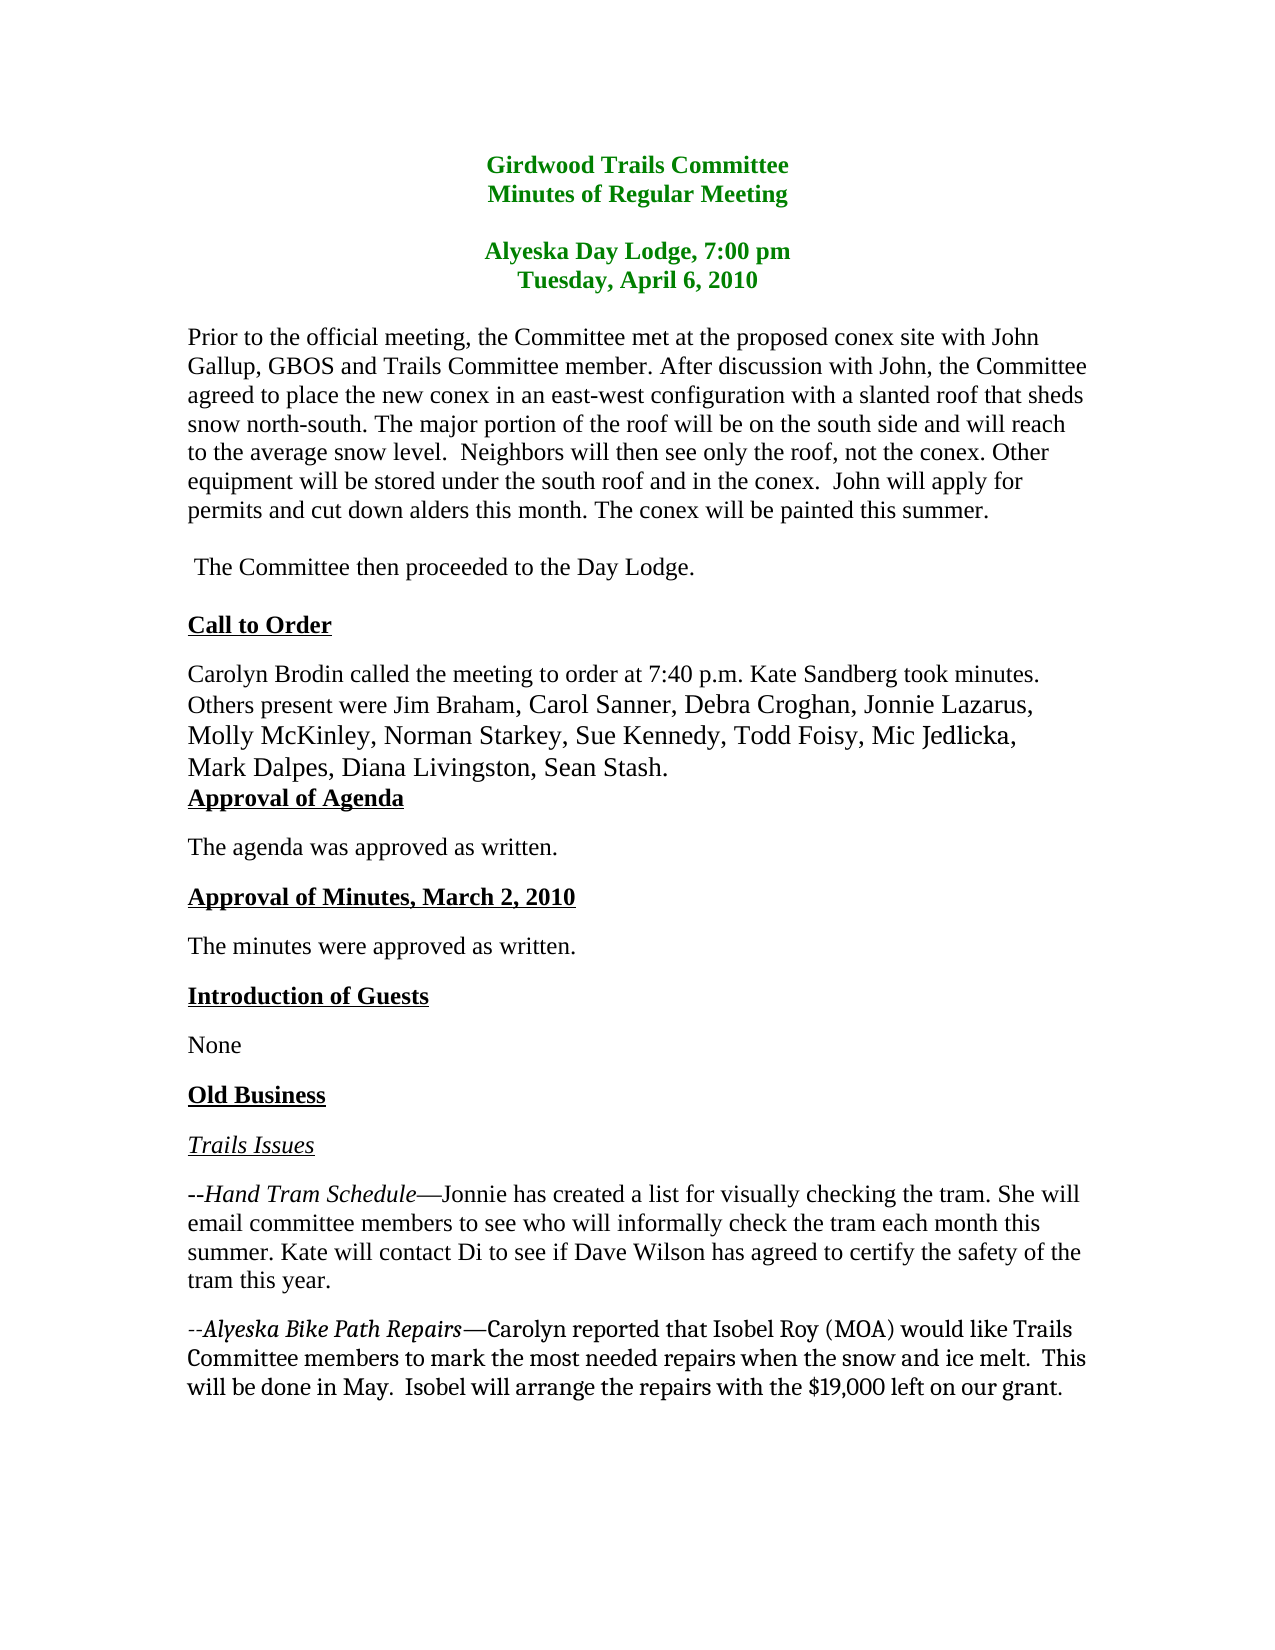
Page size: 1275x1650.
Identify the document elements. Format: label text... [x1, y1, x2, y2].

text Tuesday, April 6, 2010 [187, 265, 1087, 294]
text Approval of Agenda [187, 783, 1087, 811]
text None [187, 1031, 1087, 1059]
text Alyeska Day Lodge, 7:00 pm [187, 236, 1087, 265]
text --Alyeska Bike Path Repairs—Carolyn reported that Isobel Roy (MOA) would like Trails Committee members to mark the most needed repairs when the snow and ice melt. This will be done in May. Isobel will arrange the repairs with the $19,000 left on our grant. [187, 1315, 1087, 1401]
text Girdwood Trails Committee [187, 150, 1087, 179]
text The agenda was approved as written. [187, 832, 1087, 861]
text Prior to the official meeting, the Committee met at the proposed conex site with John Gallup, GBOS and Trails Committee member. After discussion with John, the Committee agreed to place the new conex in an east-west configuration with a slanted roof that sheds snow north-south. The major portion of the roof will be on the south side and will reach to the average snow level. Neighbors will then see only the roof, not the conex. Other equipment will be stored under the south roof and in the conex. John will apply for permits and cut down alders this month. The conex will be painted this summer. [187, 322, 1087, 524]
text Trails Issues [187, 1130, 1087, 1158]
text Minutes of Regular Meeting [187, 179, 1087, 207]
text Introduction of Guests [187, 981, 1087, 1010]
text Call to Order [187, 610, 1087, 639]
text Old Business [187, 1080, 1087, 1109]
text --Hand Tram Schedule—Jonnie has created a list for visually checking the tram. She will email committee members to see who will informally check the tram each month this summer. Kate will contact Di to see if Dave Wilson has agreed to certify the safety of the tram this year. [187, 1179, 1087, 1294]
text Mark Dalpes, Diana Livingston, Sean Stash. [187, 752, 1087, 783]
text The minutes were approved as written. [187, 931, 1087, 960]
text Carolyn Brodin called the meeting to order at 7:40 p.m. Kate Sandberg took minutes. Others present were Jim Braham, Carol Sanner, Debra Croghan, Jonnie Lazarus, Molly McKinley, Norman Starkey, Sue Kennedy, Todd Foisy, Mic Jedlicka, [187, 659, 1087, 752]
text The Committee then proceeded to the Day Lodge. [187, 552, 1087, 581]
text Approval of Minutes, March 2, 2010 [187, 882, 1087, 911]
